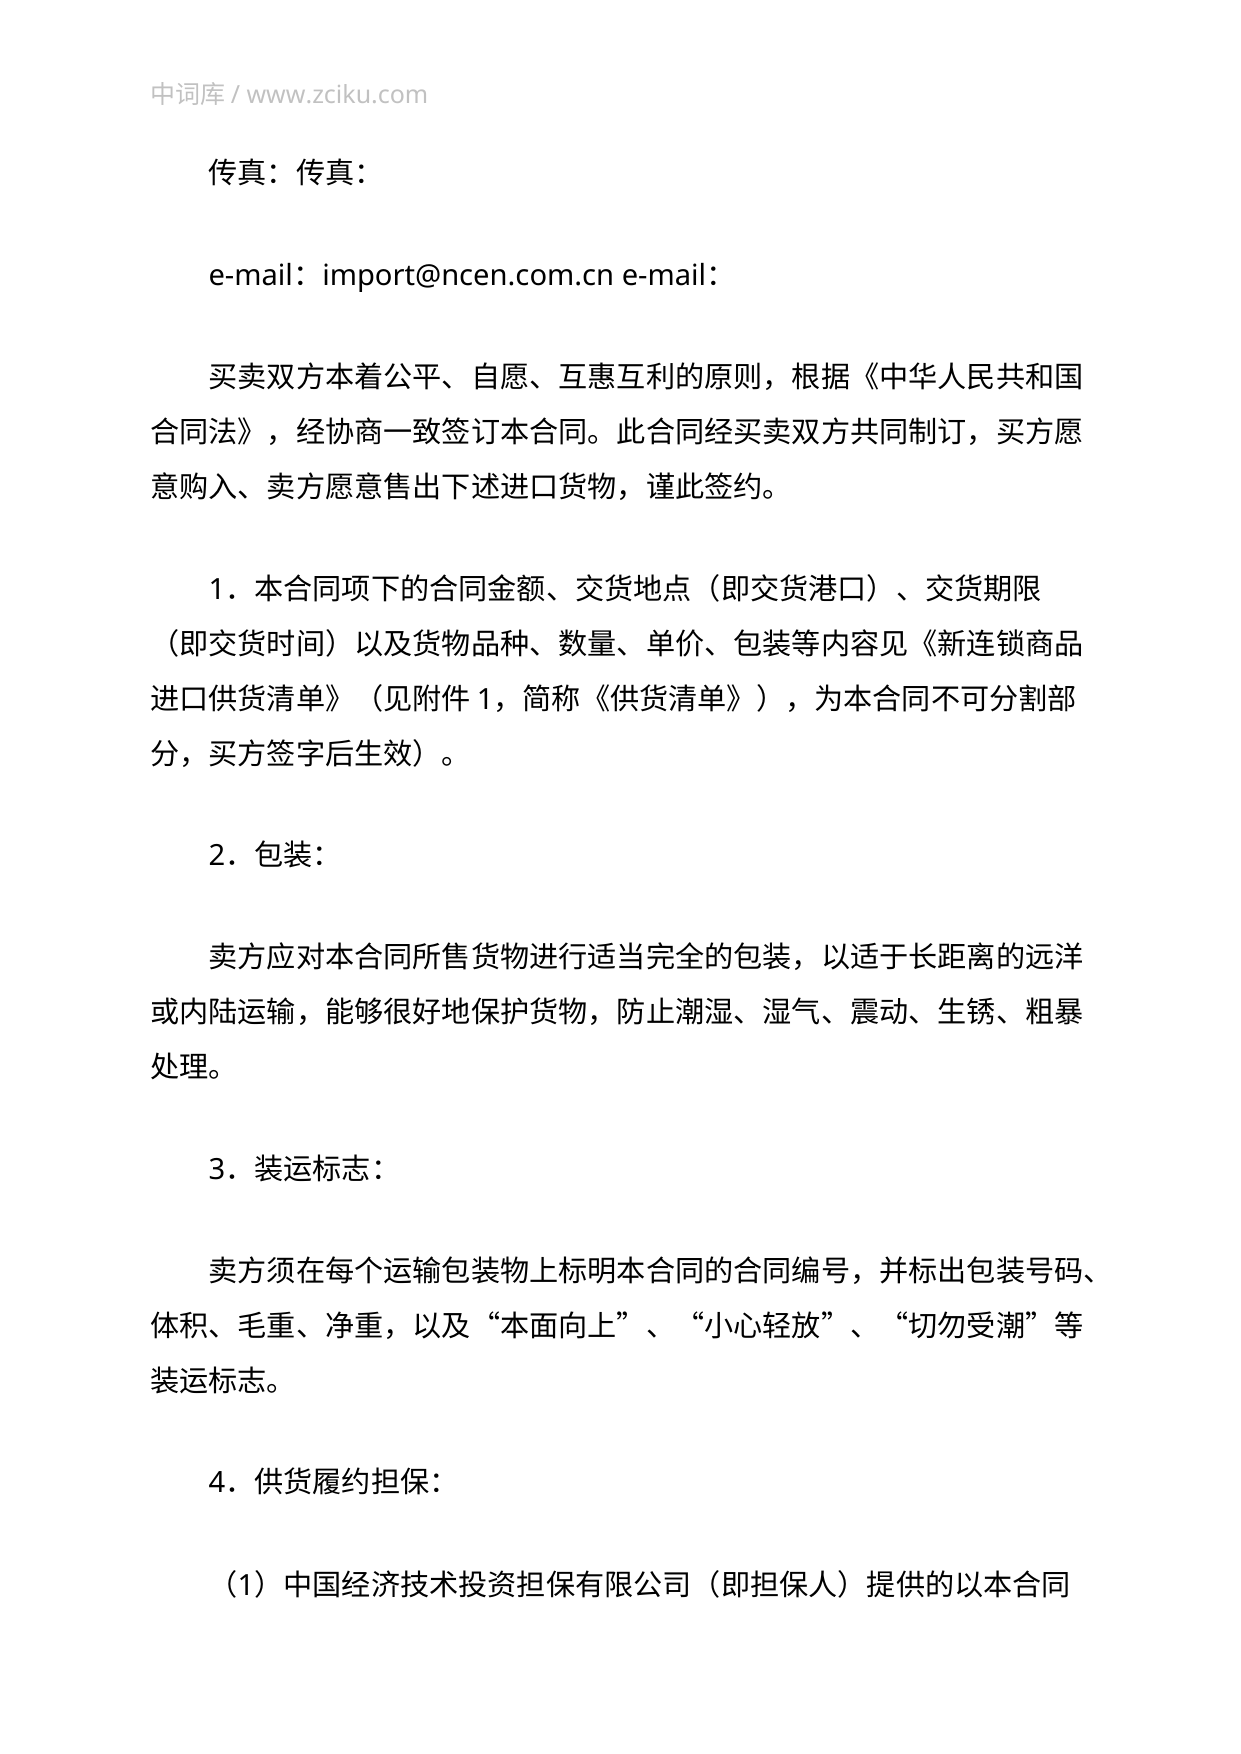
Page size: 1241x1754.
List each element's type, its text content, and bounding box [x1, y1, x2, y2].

text 2．包装： [150, 832, 1090, 874]
text 3．装运标志： [150, 1146, 1090, 1188]
text e-mail：import@ncen.com.cn e-mail： [150, 252, 1090, 294]
text 4．供货履约担保： [150, 1459, 1090, 1501]
text 传真：传真： [150, 150, 1090, 192]
text 卖方须在每个运输包装物上标明本合同的合同编号，并标出包装号码、体积、毛重、净重，以及“本面向上”、“小心轻放”、“切勿受潮”等装运标志。 [150, 1247, 1090, 1399]
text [150, 1561, 1090, 1603]
text 1．本合同项下的合同金额、交货地点（即交货港口）、交货期限（即交货时间）以及货物品种、数量、单价、包装等内容见《新连锁商品进口供货清单》（见附件1，简称《供货清单》），为本合同不可分割部分，买方签字后生效）。 [150, 565, 1090, 772]
text 卖方应对本合同所售货物进行适当完全的包装，以适于长距离的远洋或内陆运输，能够很好地保护货物，防止潮湿、湿气、震动、生锈、粗暴处理。 [150, 934, 1090, 1086]
text 买卖双方本着公平、自愿、互惠互利的原则，根据《中华人民共和国合同法》，经协商一致签订本合同。此合同经买卖双方共同制订，买方愿意购入、卖方愿意售出下述进口货物，谨此签约。 [150, 354, 1090, 506]
